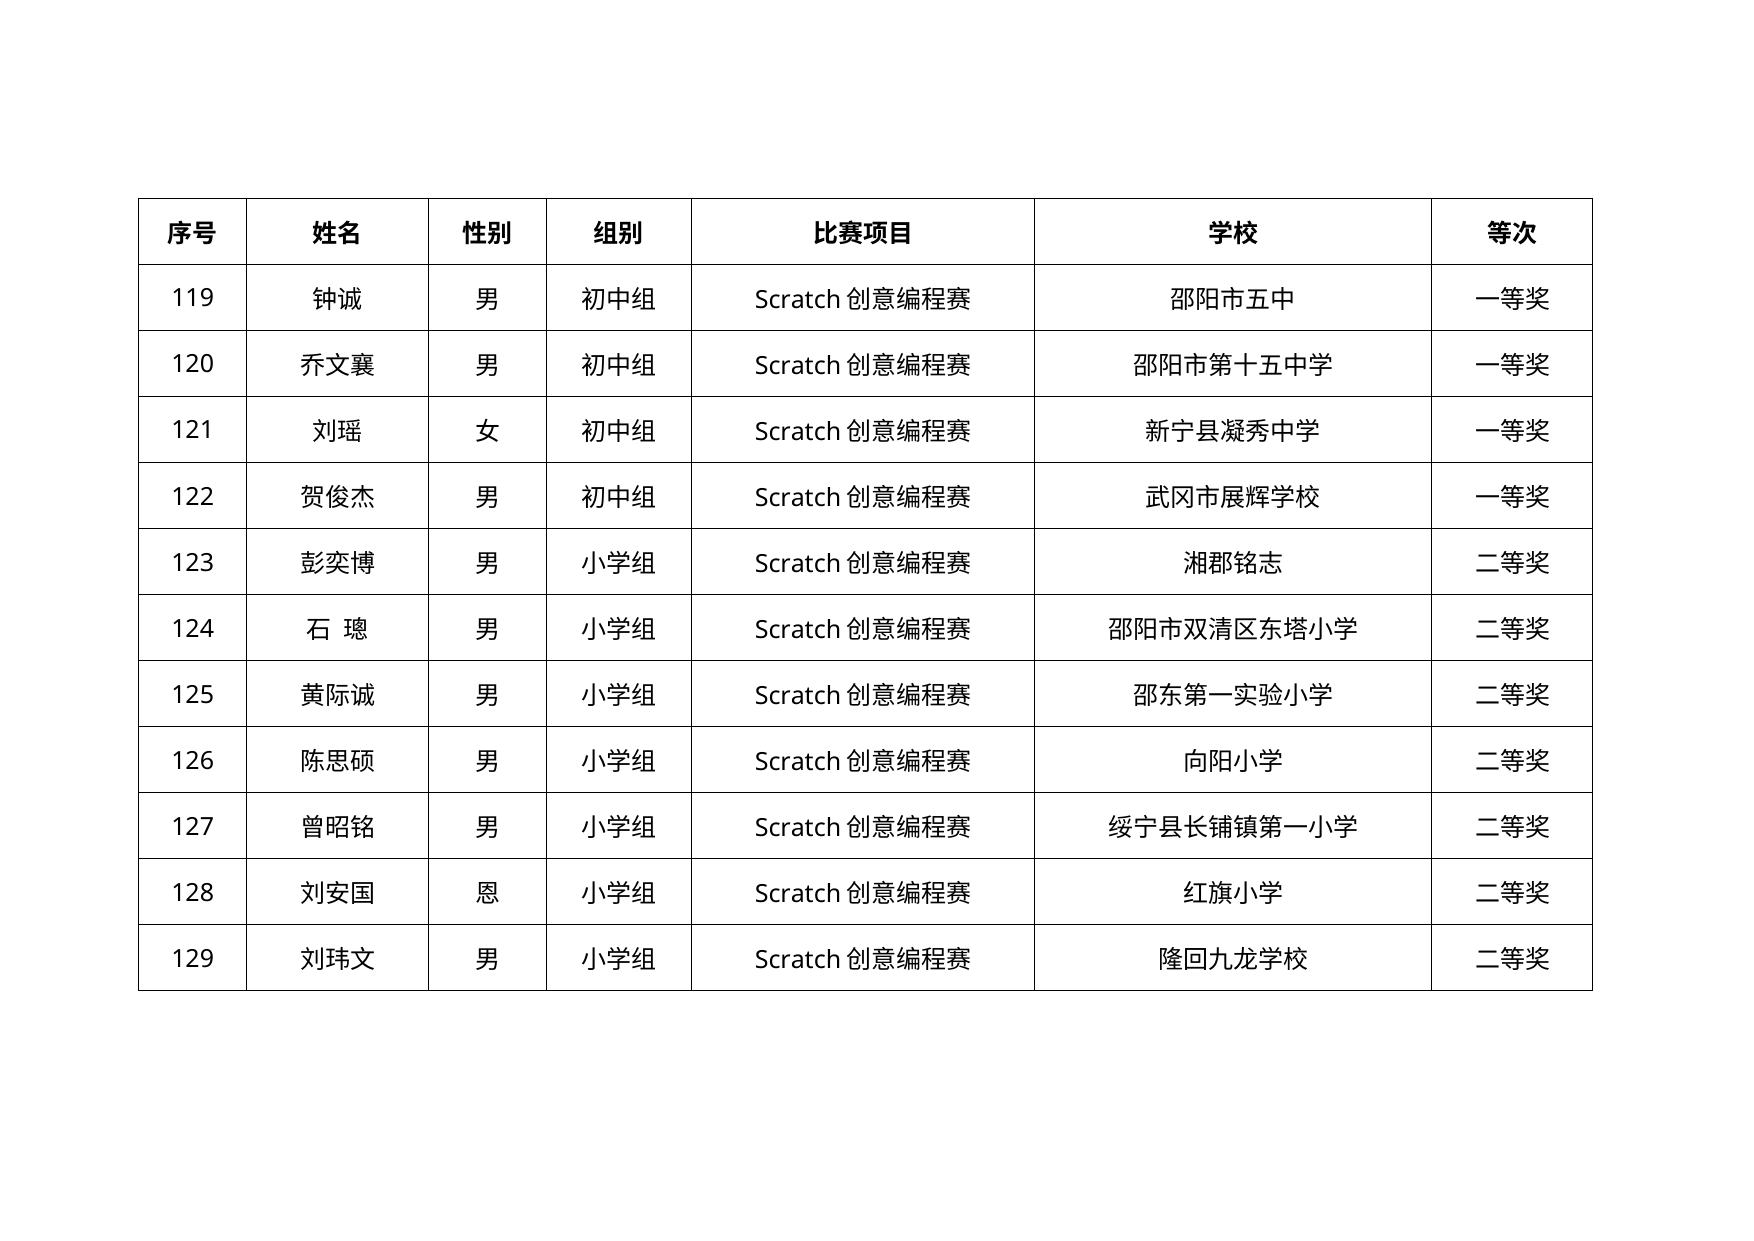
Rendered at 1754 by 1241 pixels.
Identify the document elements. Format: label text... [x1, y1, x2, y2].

table_cell 小学组 [547, 595, 691, 660]
table_cell Scratch创意编程赛 [692, 529, 1034, 594]
table_cell 二等奖 [1432, 859, 1592, 924]
table_cell Scratch创意编程赛 [692, 925, 1034, 990]
table_cell 一等奖 [1432, 463, 1592, 528]
table_header 姓名 [247, 199, 428, 264]
table_cell 男 [429, 661, 546, 726]
table_cell 黄际诚 [247, 661, 428, 726]
table_header 等次 [1432, 199, 1592, 264]
table_cell 乔文襄 [247, 331, 428, 396]
table_cell 二等奖 [1432, 925, 1592, 990]
table_cell 小学组 [547, 925, 691, 990]
table_cell 126 [139, 727, 246, 792]
table_cell Scratch创意编程赛 [692, 331, 1034, 396]
table_cell 一等奖 [1432, 331, 1592, 396]
table_cell 石 璁 [247, 595, 428, 660]
table_cell Scratch创意编程赛 [692, 727, 1034, 792]
table_cell 小学组 [547, 529, 691, 594]
table_cell 125 [139, 661, 246, 726]
table_cell 男 [429, 529, 546, 594]
table_cell 贺俊杰 [247, 463, 428, 528]
table_cell 新宁县凝秀中学 [1035, 397, 1431, 462]
table_cell 男 [429, 265, 546, 330]
table_cell Scratch创意编程赛 [692, 595, 1034, 660]
table_cell 一等奖 [1432, 265, 1592, 330]
table_cell Scratch创意编程赛 [692, 661, 1034, 726]
table_cell 湘郡铭志 [1035, 529, 1431, 594]
table_cell 邵阳市五中 [1035, 265, 1431, 330]
table_cell 邵东第一实验小学 [1035, 661, 1431, 726]
table_cell 恩 [429, 859, 546, 924]
table_cell 男 [429, 793, 546, 858]
table_cell 刘安国 [247, 859, 428, 924]
table_cell 武冈市展辉学校 [1035, 463, 1431, 528]
table_header 序号 [139, 199, 246, 264]
table_cell Scratch创意编程赛 [692, 793, 1034, 858]
table_cell 129 [139, 925, 246, 990]
table_cell 红旗小学 [1035, 859, 1431, 924]
table_cell Scratch创意编程赛 [692, 265, 1034, 330]
table_cell 邵阳市第十五中学 [1035, 331, 1431, 396]
table_cell 二等奖 [1432, 529, 1592, 594]
table_cell 刘瑶 [247, 397, 428, 462]
table_cell 男 [429, 463, 546, 528]
table_header 组别 [547, 199, 691, 264]
table_cell 122 [139, 463, 246, 528]
table_cell 二等奖 [1432, 793, 1592, 858]
table_cell 刘玮文 [247, 925, 428, 990]
table_cell 小学组 [547, 859, 691, 924]
table_cell 小学组 [547, 661, 691, 726]
table_cell 119 [139, 265, 246, 330]
table_cell 男 [429, 925, 546, 990]
table_cell 初中组 [547, 265, 691, 330]
table_cell 初中组 [547, 397, 691, 462]
table_cell 二等奖 [1432, 595, 1592, 660]
table_cell 127 [139, 793, 246, 858]
table_cell 二等奖 [1432, 661, 1592, 726]
table_cell Scratch创意编程赛 [692, 859, 1034, 924]
table_cell 钟诚 [247, 265, 428, 330]
table_cell 128 [139, 859, 246, 924]
table_cell 121 [139, 397, 246, 462]
table_cell 曾昭铭 [247, 793, 428, 858]
table_header 比赛项目 [692, 199, 1034, 264]
table_cell 123 [139, 529, 246, 594]
table_cell 男 [429, 595, 546, 660]
table_header 学校 [1035, 199, 1431, 264]
table_cell 邵阳市双清区东塔小学 [1035, 595, 1431, 660]
table_cell 二等奖 [1432, 727, 1592, 792]
table_cell 女 [429, 397, 546, 462]
table_cell 初中组 [547, 463, 691, 528]
table_cell 124 [139, 595, 246, 660]
table_cell 向阳小学 [1035, 727, 1431, 792]
table_cell 彭奕博 [247, 529, 428, 594]
table_cell 初中组 [547, 331, 691, 396]
table_cell Scratch创意编程赛 [692, 463, 1034, 528]
table_cell 120 [139, 331, 246, 396]
table_cell 男 [429, 331, 546, 396]
table_header 性别 [429, 199, 546, 264]
table_cell 小学组 [547, 727, 691, 792]
table_cell 一等奖 [1432, 397, 1592, 462]
table_cell 陈思硕 [247, 727, 428, 792]
table_cell 小学组 [547, 793, 691, 858]
table_cell 男 [429, 727, 546, 792]
table_cell Scratch创意编程赛 [692, 397, 1034, 462]
table_cell 隆回九龙学校 [1035, 925, 1431, 990]
table_cell 绥宁县长铺镇第一小学 [1035, 793, 1431, 858]
